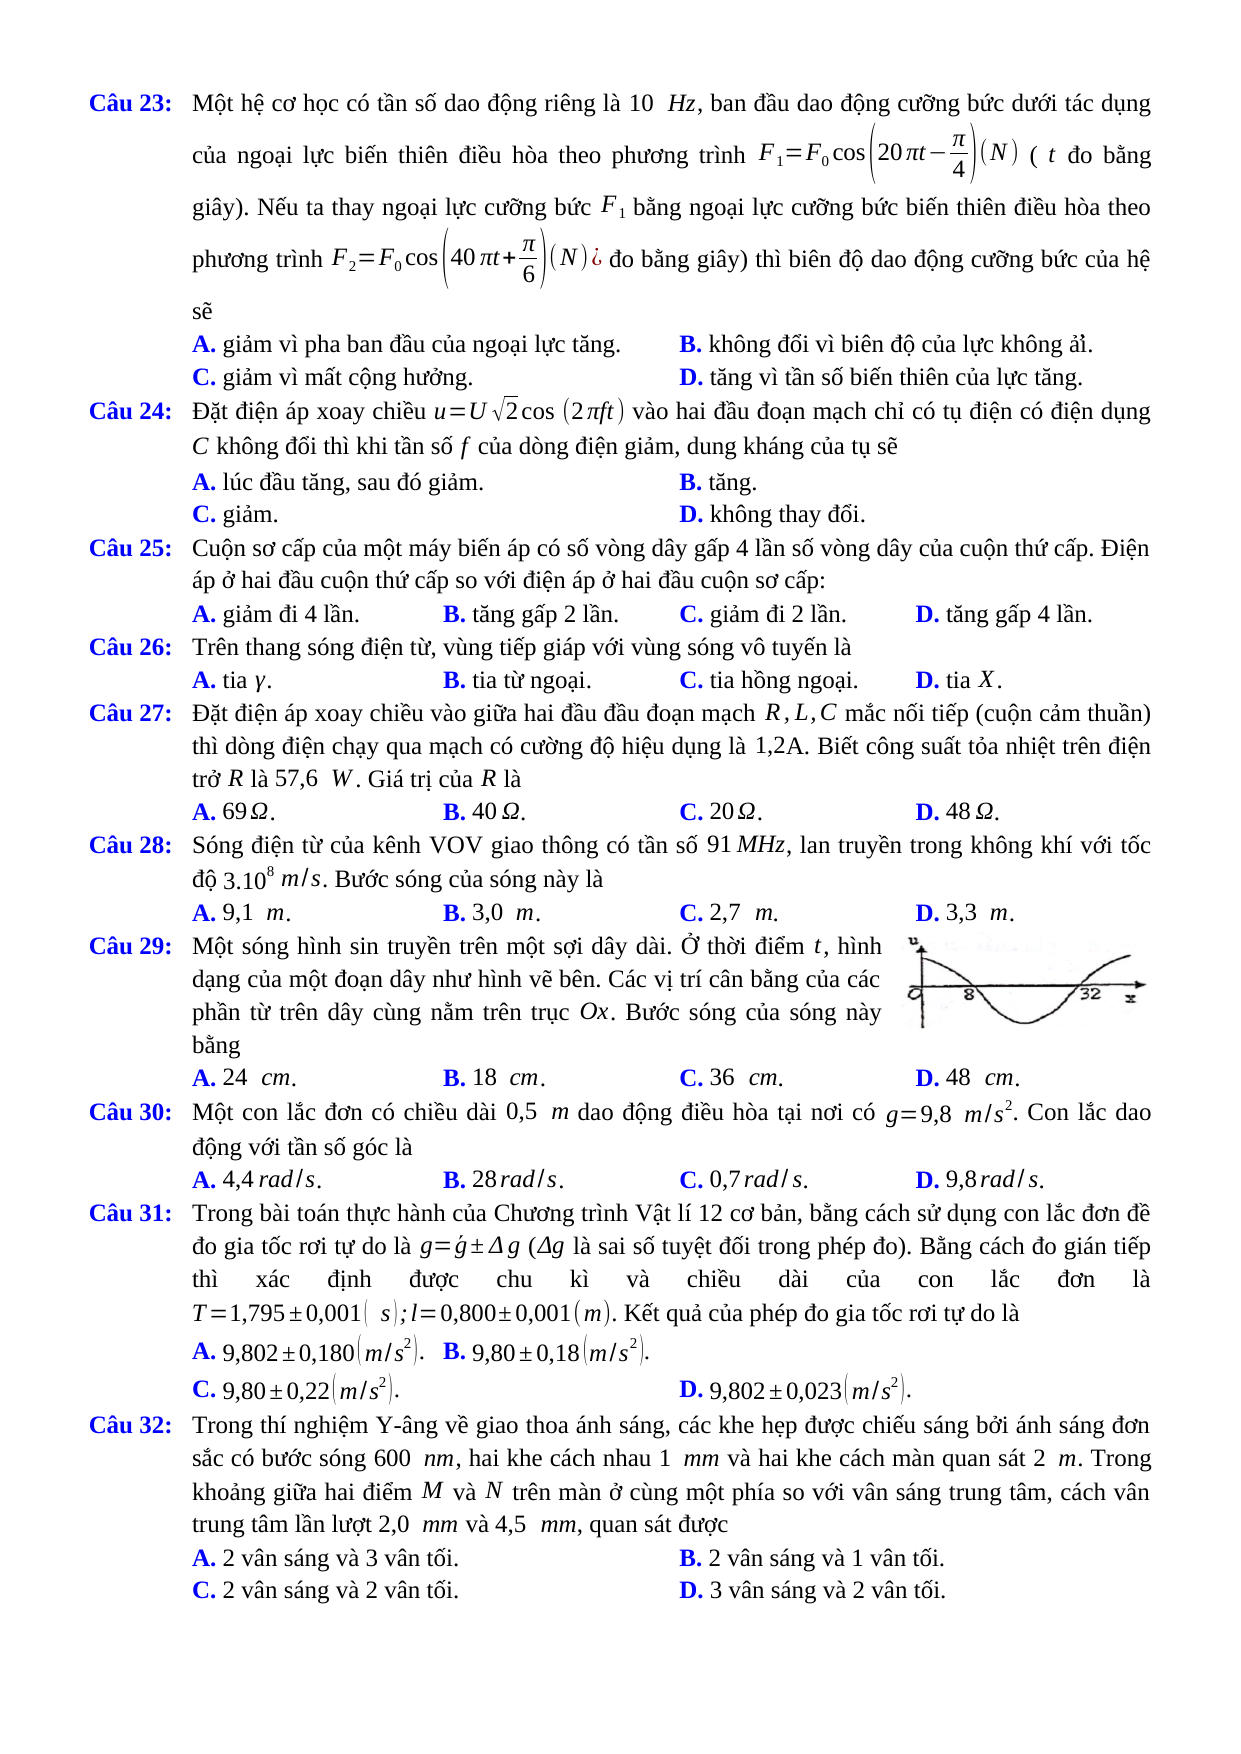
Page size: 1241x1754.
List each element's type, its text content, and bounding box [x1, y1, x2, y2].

text Câu 28: Sóng điện từ của kênh VOV giao thông có tần số , lan truyền trong không khí với tốc độ . Bước sóng của sóng này là [88, 830, 1152, 894]
text A. . B. . C. . D. . [192, 898, 1152, 927]
text A. . B. . C. . D. . [192, 797, 1152, 826]
text C. giảm. D. không thay đổi. [192, 499, 1152, 528]
text Câu 27: Đặt điện áp xoay chiều vào giữa hai đầu đầu đoạn mạch mắc nối tiếp (cuộn cảm thuần) thì dòng điện chạy qua mạch có cường độ hiệu dụng là A. Biết công suất tỏa nhiệt trên điện trở là . Giá trị của là [88, 698, 1152, 792]
text Câu 26: Trên thang sóng điện từ, vùng tiếp giáp với vùng sóng vô tuyến là [88, 632, 1152, 660]
text Câu 25: Cuộn sơ cấp của một máy biến áp có số vòng dây gấp 4 lần số vòng dây của cuộn thứ cấp. Điện áp ở hai đầu cuộn thứ cấp so với điện áp ở hai đầu cuộn sơ cấp: [88, 533, 1152, 594]
text C. giảm vì mất cộng hưởng. D. tăng vì tần số biến thiên của lực tăng. [192, 362, 1152, 391]
text A. tia . B. tia từ ngoại. C. tia hồng ngoại. D. tia . [192, 665, 1152, 693]
text A. giảm đi 4 lần. B. tăng gấp 2 lần. C. giảm đi 2 lần. D. tăng gấp 4 lần. [192, 599, 1152, 627]
text Câu 30: Một con lắc đơn có chiều dài dao động điều hòa tại nơi có . Con lắc dao động với tần số góc là [88, 1096, 1152, 1161]
picture [900, 932, 1152, 1029]
text Câu 24: Đặt điện áp xoay chiều vào hai đầu đoạn mạch chỉ có tụ điện có điện dụng không đổi thì khi tần số của dòng điện giảm, dung kháng của tụ sẽ [88, 395, 1152, 462]
text Câu 29: Một sóng hình sin truyền trên một sợi dây dài. Ở thời điểm , hình dạng của một đoạn dây như hình vẽ bên. Các vị trí cân bằng của các phần từ trên dây cùng nằm trên trục . Bước sóng của sóng này bằng [88, 931, 1152, 1059]
text A. . B. . [192, 1333, 1152, 1367]
text A. lúc đầu tăng, sau đó giảm. B. tăng. [192, 467, 1152, 495]
text A. . B. . C. . D. . [192, 1165, 1152, 1193]
text Câu 23: Một hệ cơ học có tần số dao động riêng là , ban đầu dao động cưỡng bức dưới tác dụng của ngoại lực biến thiên điều hòa theo phương trình ( đo bằng giây). Nếu ta thay ngoại lực cưỡng bức bằng ngoại lực cưỡng bức biến thiên điều hòa theo phương trình đo bằng giây) thì biên độ dao động cưỡng bức của hệ sẽ [88, 88, 1152, 324]
text A. 2 vân sáng và 3 vân tối. B. 2 vân sáng và 1 vân tối. [192, 1543, 1152, 1571]
text Câu 32: Trong thí nghiệm Y-âng về giao thoa ánh sáng, các khe hẹp được chiếu sáng bởi ánh sáng đơn sắc có bước sóng , hai khe cách nhau và hai khe cách màn quan sát . Trong khoảng giữa hai điểm và trên màn ở cùng một phía so với vân sáng trung tâm, cách vân trung tâm lần lượt và , quan sát được [88, 1411, 1152, 1538]
text C. 2 vân sáng và 2 vân tối. D. 3 vân sáng và 2 vân tối. [192, 1576, 1152, 1604]
text A. giảm vì pha ban đầu của ngoại lực tăng. B. không đổi vì biên độ của lực không ả̛i. [192, 329, 1152, 357]
text A. . B. . C. . D. . [192, 1063, 1152, 1092]
text C. . D. . [192, 1372, 1152, 1406]
text Câu 31: Trong bài toán thực hành của Chương trình Vật lí 12 cơ bản, bằng cách sử dụng con lắc đơn đề đo gia tốc rơi tự do là ( là sai số tuyệt đối trong phép đo). Bằng cách đo gián tiếp thì xác định được chu kì và chiều dài của con lắc đơn là . Kết quả của phép đo gia tốc rơi tự do là [88, 1198, 1152, 1328]
